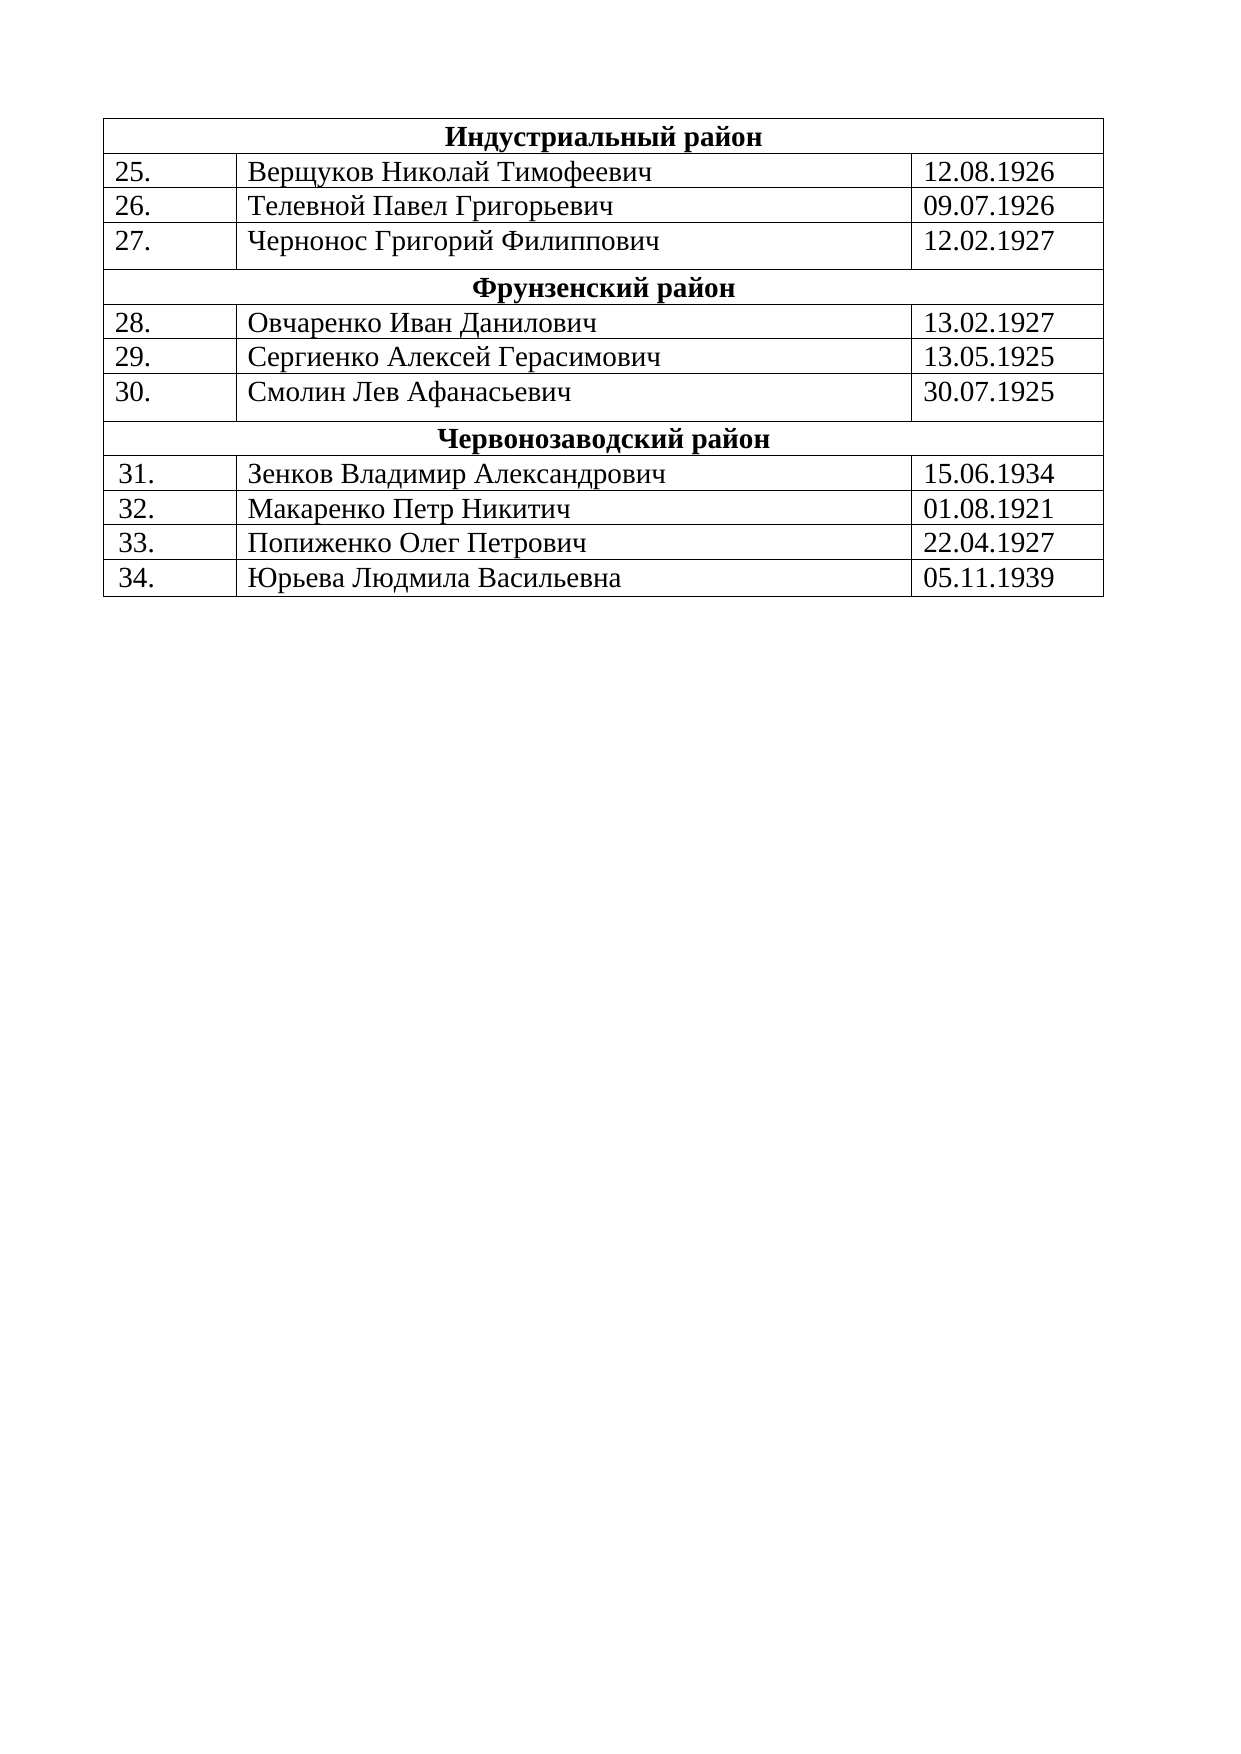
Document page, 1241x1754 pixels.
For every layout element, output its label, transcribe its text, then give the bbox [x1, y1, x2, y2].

table_cell Фрунзенский район [104, 270, 1103, 304]
table_cell Индустриальный район [104, 119, 1103, 153]
table_cell [104, 339, 236, 373]
table_cell [104, 374, 236, 421]
table_cell Чернонос Григорий Филиппович [237, 223, 911, 269]
table_cell [104, 305, 236, 338]
table_cell [104, 560, 236, 596]
table_cell [104, 456, 236, 490]
table_cell 13.05.1925 [912, 339, 1103, 373]
table_cell 01.08.1921 [912, 491, 1103, 524]
table_cell Зенков Владимир Александрович [237, 456, 911, 490]
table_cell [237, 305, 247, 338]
table_cell Верщуков Николай Тимофеевич [237, 154, 911, 187]
table_cell [104, 188, 236, 222]
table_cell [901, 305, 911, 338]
table_cell 15.06.1934 [912, 456, 1103, 490]
table_cell Смолин Лев Афанасьевич [237, 374, 911, 421]
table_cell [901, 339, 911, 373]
table_cell [104, 154, 236, 187]
table_cell Макаренко Петр Никитич [237, 491, 911, 524]
table_cell 30.07.1925 [912, 374, 1103, 421]
table_cell 12.02.1927 [912, 223, 1103, 269]
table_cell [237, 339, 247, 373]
table_cell 13.02.1927 [912, 305, 1103, 338]
table_cell Юрьева Людмила Васильевна [237, 560, 911, 596]
table_cell [104, 491, 236, 524]
table_cell [104, 223, 236, 269]
table_cell 12.08.1926 [912, 154, 1103, 187]
table_cell Телевной Павел Григорьевич [237, 188, 911, 222]
table_cell Червонозаводский район [104, 422, 1103, 455]
table_cell [104, 525, 236, 559]
table_cell 09.07.1926 [912, 188, 1103, 222]
table_cell 22.04.1927 [912, 525, 1103, 559]
table_cell Попиженко Олег Петрович [237, 525, 911, 559]
table_cell 05.11.1939 [912, 560, 1103, 596]
